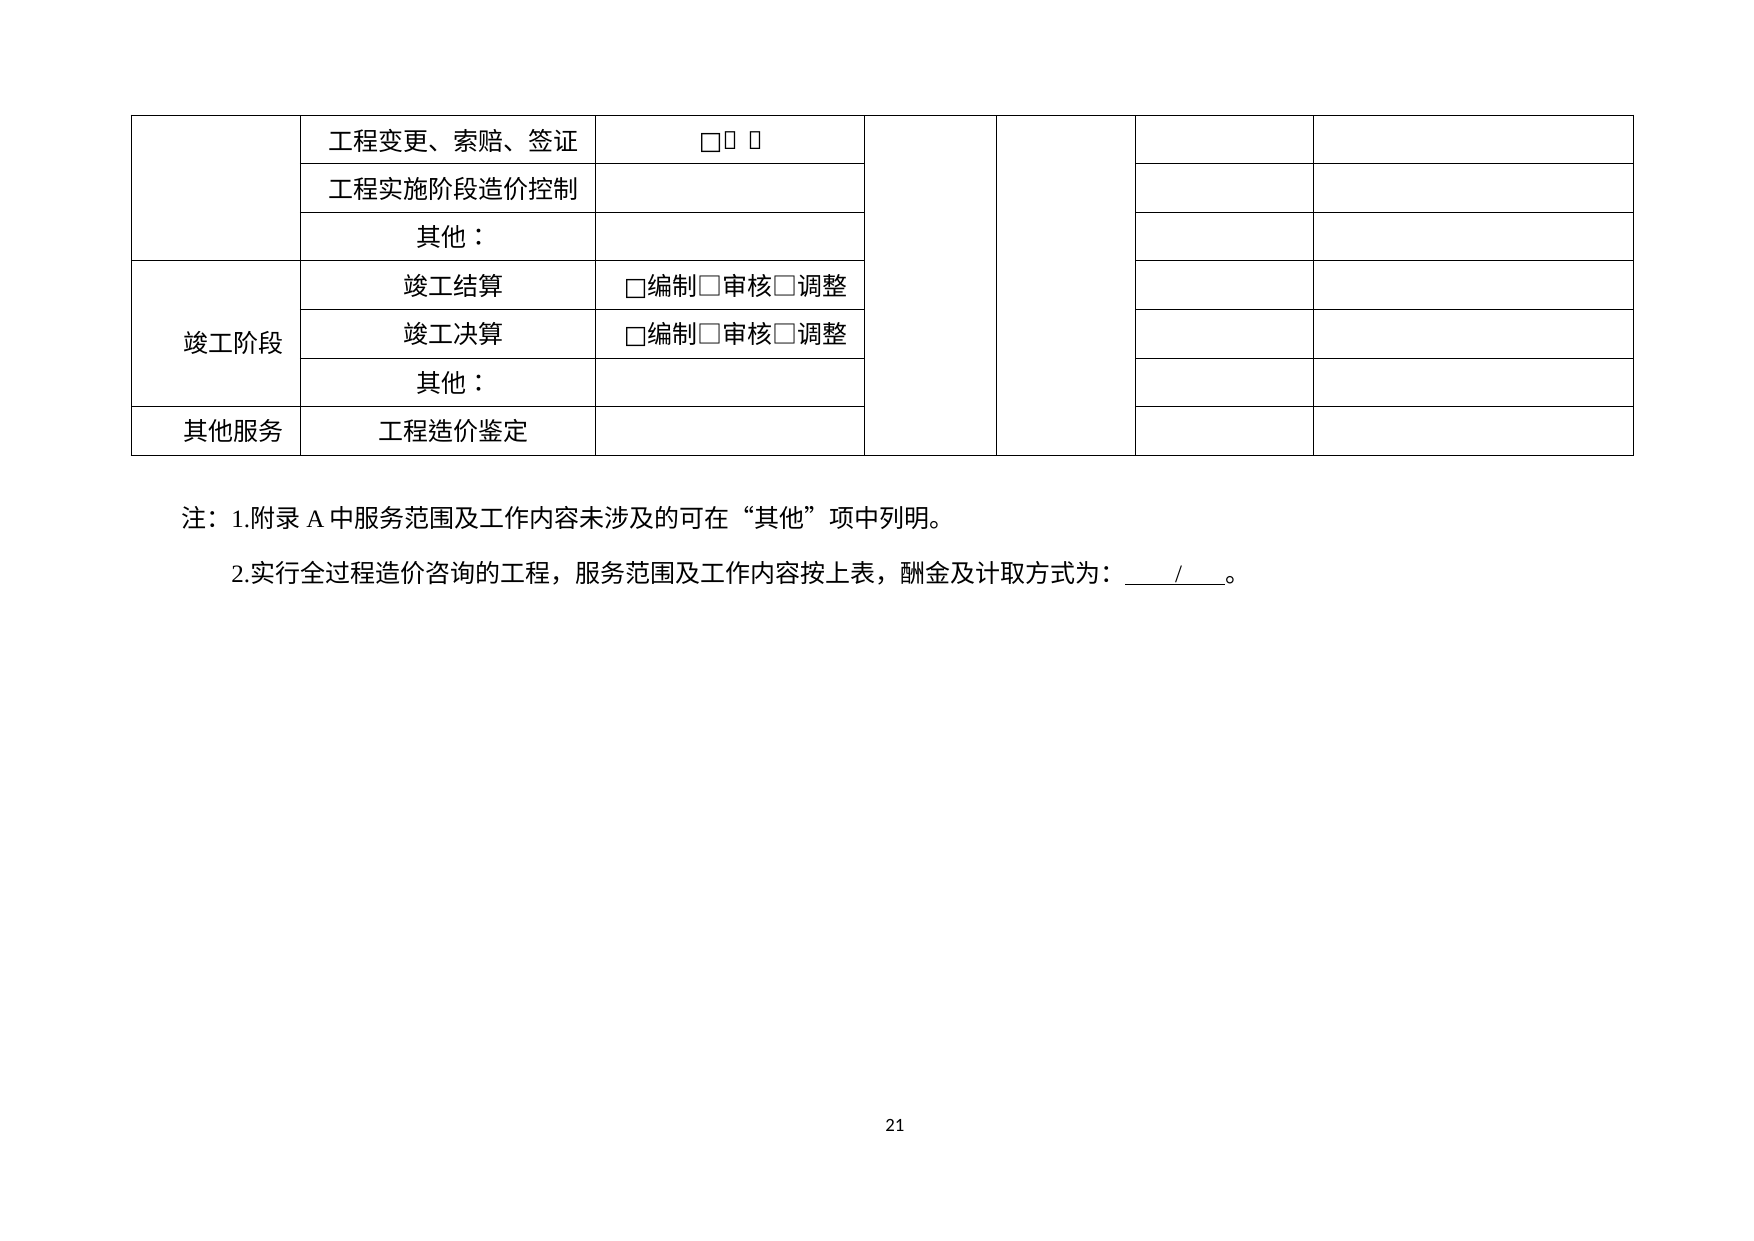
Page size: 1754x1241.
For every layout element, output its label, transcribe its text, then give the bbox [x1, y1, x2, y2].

table_cell [596, 164, 864, 212]
table_cell 工程造价鉴定 [301, 407, 595, 455]
table_cell [1136, 261, 1313, 309]
table_cell [1314, 310, 1633, 357]
table_cell 工程实施阶段造价控制 [301, 164, 595, 212]
table_cell [596, 359, 864, 406]
table_cell 竣工阶段 [132, 261, 300, 406]
table_cell 工程变更、索赔、签证 [301, 116, 595, 163]
table_cell [1314, 164, 1633, 212]
table_cell [1136, 116, 1313, 163]
table_cell [1136, 213, 1313, 260]
table_cell 竣工决算 [301, 310, 595, 357]
table_cell □审核 [596, 116, 864, 163]
table_cell [1314, 359, 1633, 406]
table_cell [1314, 407, 1633, 455]
table_cell [1136, 407, 1313, 455]
text 2.实行全过程造价咨询的工程，服务范围及工作内容按上表，酬金及计取方式为： / 。 [131, 553, 1658, 589]
table_cell [1314, 261, 1633, 309]
table_cell 其他： [301, 213, 595, 260]
table_cell [1136, 310, 1313, 357]
table_cell [596, 213, 864, 260]
table_cell 竣工结算 [301, 261, 595, 309]
text 注：1.附录 A 中服务范围及工作内容未涉及的可在“其他”项中列明。 [131, 499, 1658, 535]
table_cell □编制□审核□调整 [596, 310, 864, 357]
table_cell 其他服务 [132, 407, 300, 455]
table_cell [1314, 116, 1633, 163]
table_cell [1136, 164, 1313, 212]
table_cell [596, 407, 864, 455]
table_cell [1136, 359, 1313, 406]
table_cell 其他： [301, 359, 595, 406]
table_cell □编制□审核□调整 [596, 261, 864, 309]
table_cell [1314, 213, 1633, 260]
